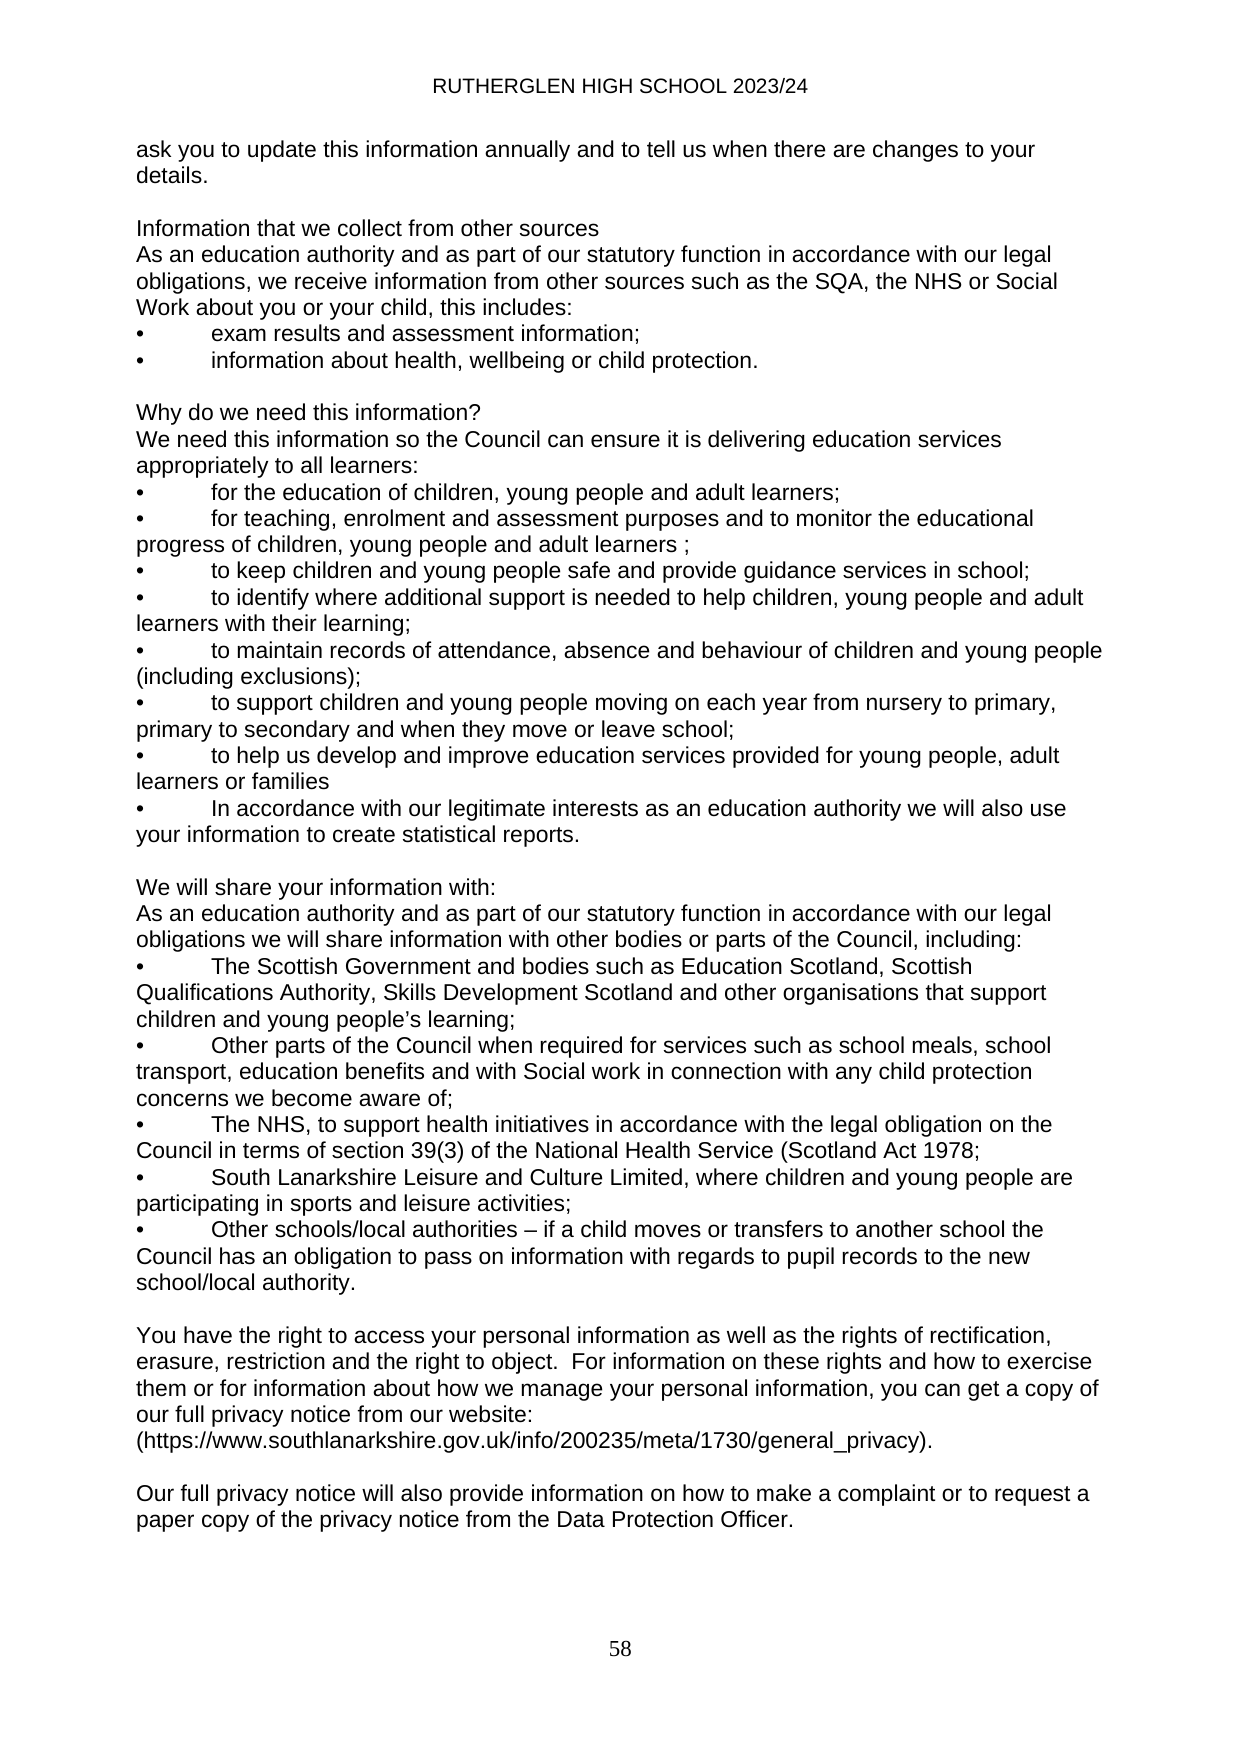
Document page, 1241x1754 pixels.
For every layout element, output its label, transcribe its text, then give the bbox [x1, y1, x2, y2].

text Why do we need this information? [136, 399, 1104, 426]
text • for teaching, enrolment and assessment purposes and to monitor the educational progress of children, young people and adult learners ; [136, 505, 1104, 557]
text We need this information so the Council can ensure it is delivering education services appropriately to all learners: [136, 426, 1104, 478]
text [136, 136, 1104, 188]
text As an education authority and as part of our statutory function in accordance with our legal obligations, we receive information from other sources such as the SQA, the NHS or Social Work about you or your child, this includes: [136, 241, 1104, 320]
text • exam results and assessment information; [136, 320, 1104, 347]
text • to maintain records of attendance, absence and behaviour of children and young people (including exclusions); [136, 637, 1104, 689]
text We will share your information with: [136, 874, 1104, 900]
text As an education authority and as part of our statutory function in accordance with our legal obligations we will share information with other bodies or parts of the Council, including: [136, 900, 1104, 953]
text • Other parts of the Council when required for services such as school meals, school transport, education benefits and with Social work in connection with any child protection concerns we become aware of; [136, 1032, 1104, 1111]
text • South Lanarkshire Leisure and Culture Limited, where children and young people are participating in sports and leisure activities; [136, 1164, 1104, 1216]
text • In accordance with our legitimate interests as an education authority we will also use your information to create statistical reports. [136, 795, 1104, 847]
text • to help us develop and improve education services provided for young people, adult learners or families [136, 742, 1104, 795]
text • to identify where additional support is needed to help children, young people and adult learners with their learning; [136, 584, 1104, 637]
text • The NHS, to support health initiatives in accordance with the legal obligation on the Council in terms of section 39(3) of the National Health Service (Scotland Act 1978; [136, 1111, 1104, 1164]
text • The Scottish Government and bodies such as Education Scotland, Scottish Qualifications Authority, Skills Development Scotland and other organisations that support children and young people’s learning; [136, 953, 1104, 1032]
text • for the education of children, young people and adult learners; [136, 478, 1104, 505]
text • information about health, wellbeing or child protection. [136, 347, 1104, 373]
text • to keep children and young people safe and provide guidance services in school; [136, 557, 1104, 584]
text Our full privacy notice will also provide information on how to make a complaint or to request a paper copy of the privacy notice from the Data Protection Officer. [136, 1480, 1104, 1533]
text • Other schools/local authorities – if a child moves or transfers to another school the Council has an obligation to pass on information with regards to pupil records to the new school/local authority. [136, 1216, 1104, 1295]
text You have the right to access your personal information as well as the rights of rectification, erasure, restriction and the right to object. For information on these rights and how to exercise them or for information about how we manage your personal information, you can get a copy of our full privacy notice from our website: (https://www.southlanarkshire.gov.uk/info/200235/meta/1730/general_privacy). [136, 1322, 1104, 1453]
text • to support children and young people moving on each year from nursery to primary, primary to secondary and when they move or leave school; [136, 689, 1104, 742]
text Information that we collect from other sources [136, 215, 1104, 241]
